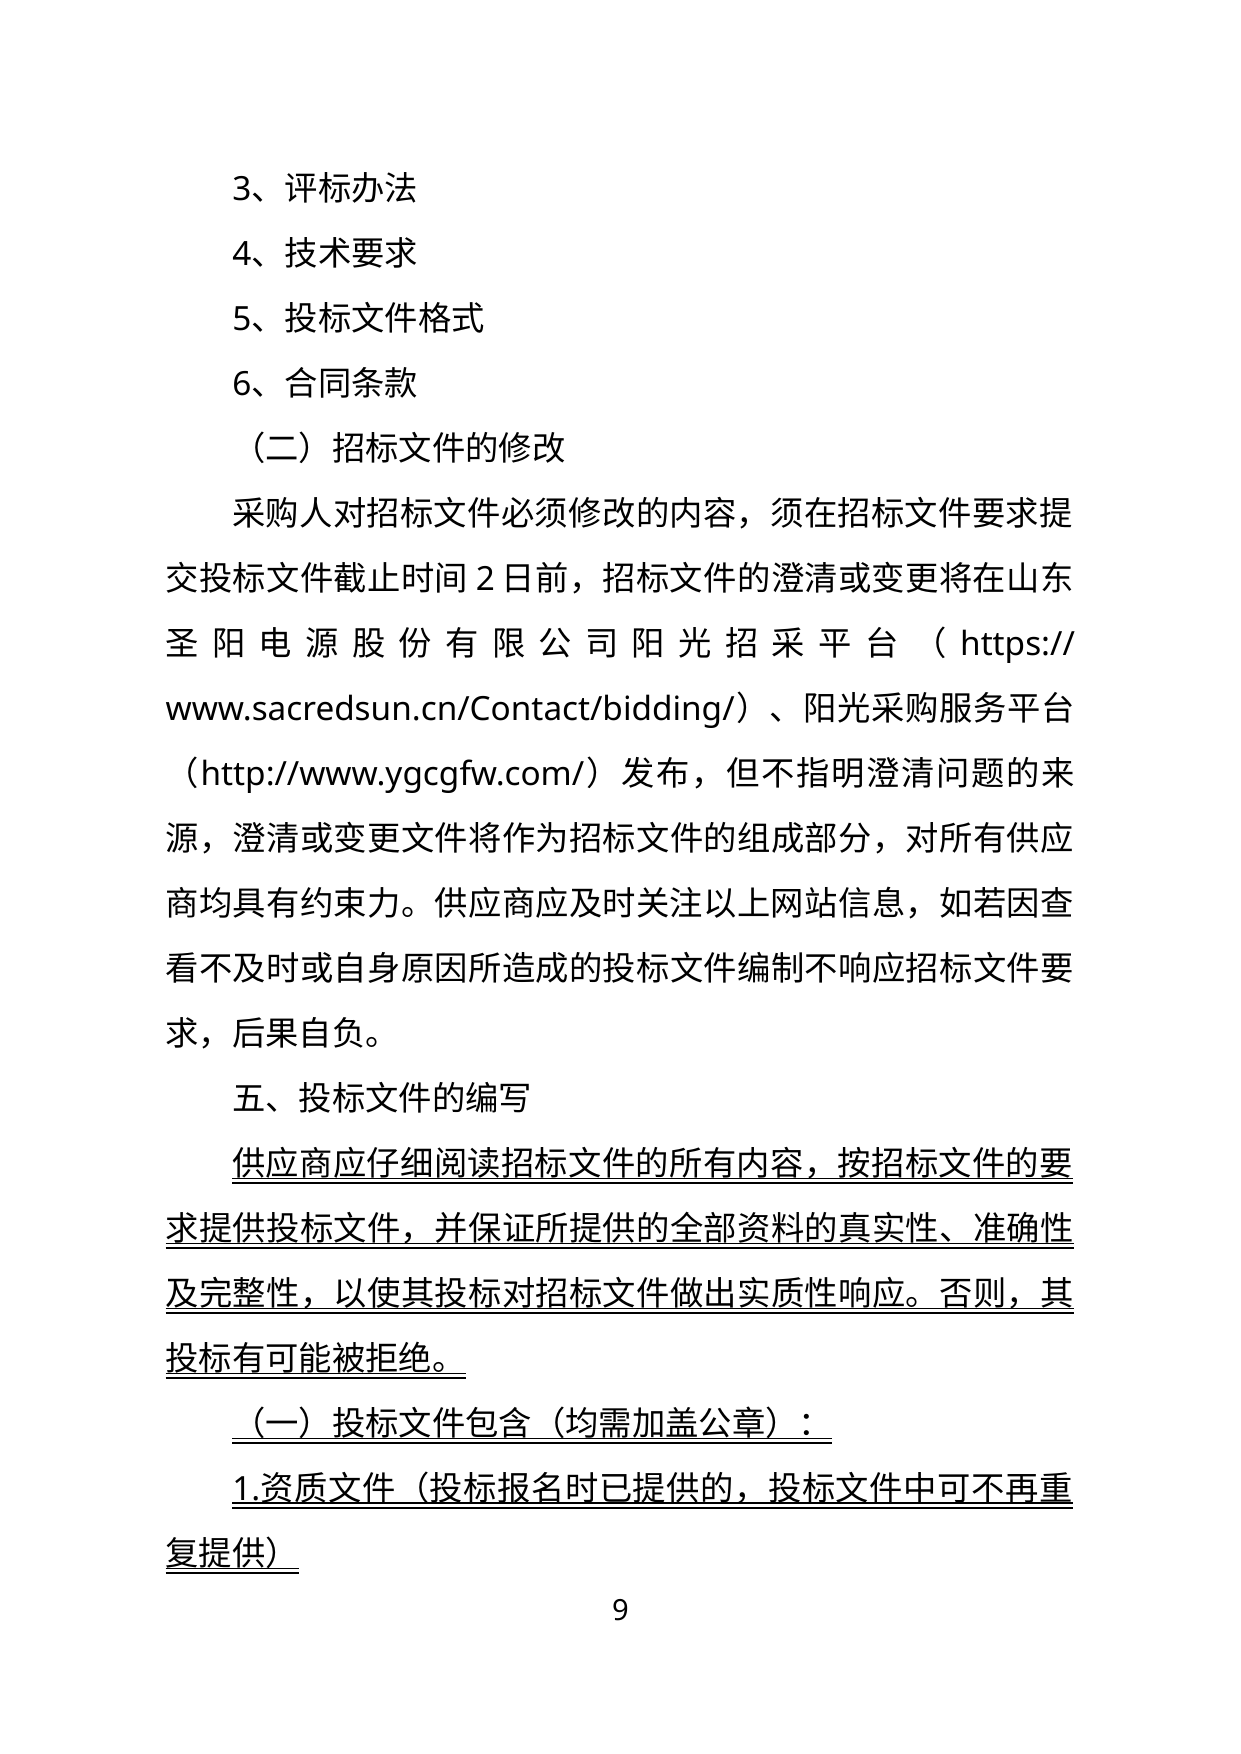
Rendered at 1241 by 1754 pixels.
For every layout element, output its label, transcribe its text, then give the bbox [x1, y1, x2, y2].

text 采购人对招标文件必须修改的内容，须在招标文件要求提交投标文件截止时间2日前，招标文件的澄清或变更将在山东圣阳电源股份有限公司阳光招采平台（https://www.sacredsun.cn/Contact/bidding/）、阳光采购服务平台（http://www.ygcgfw.com/）发布，但不指明澄清问题的来源，澄清或变更文件将作为招标文件的组成部分，对所有供应商均具有约束力。供应商应及时关注以上网站信息，如若因查看不及时或自身原因所造成的投标文件编制不响应招标文件要求，后果自负。 [165, 478, 1075, 1063]
text （二）招标文件的修改 [165, 413, 1075, 478]
text 4、技术要求 [165, 218, 1075, 283]
text 五、投标文件的编写 [165, 1063, 1075, 1128]
text 6、合同条款 [165, 348, 1075, 413]
text （一）投标文件包含（均需加盖公章）： [232, 1388, 1075, 1453]
text 3、评标办法 [165, 153, 1075, 218]
text 5、投标文件格式 [165, 283, 1075, 348]
text 1.资质文件（投标报名时已提供的，投标文件中可不再重复提供） [165, 1453, 1075, 1583]
text 供应商应仔细阅读招标文件的所有内容，按招标文件的要求提供投标文件，并保证所提供的全部资料的真实性、准确性及完整性，以使其投标对招标文件做出实质性响应。否则，其投标有可能被拒绝。 [165, 1128, 1075, 1388]
